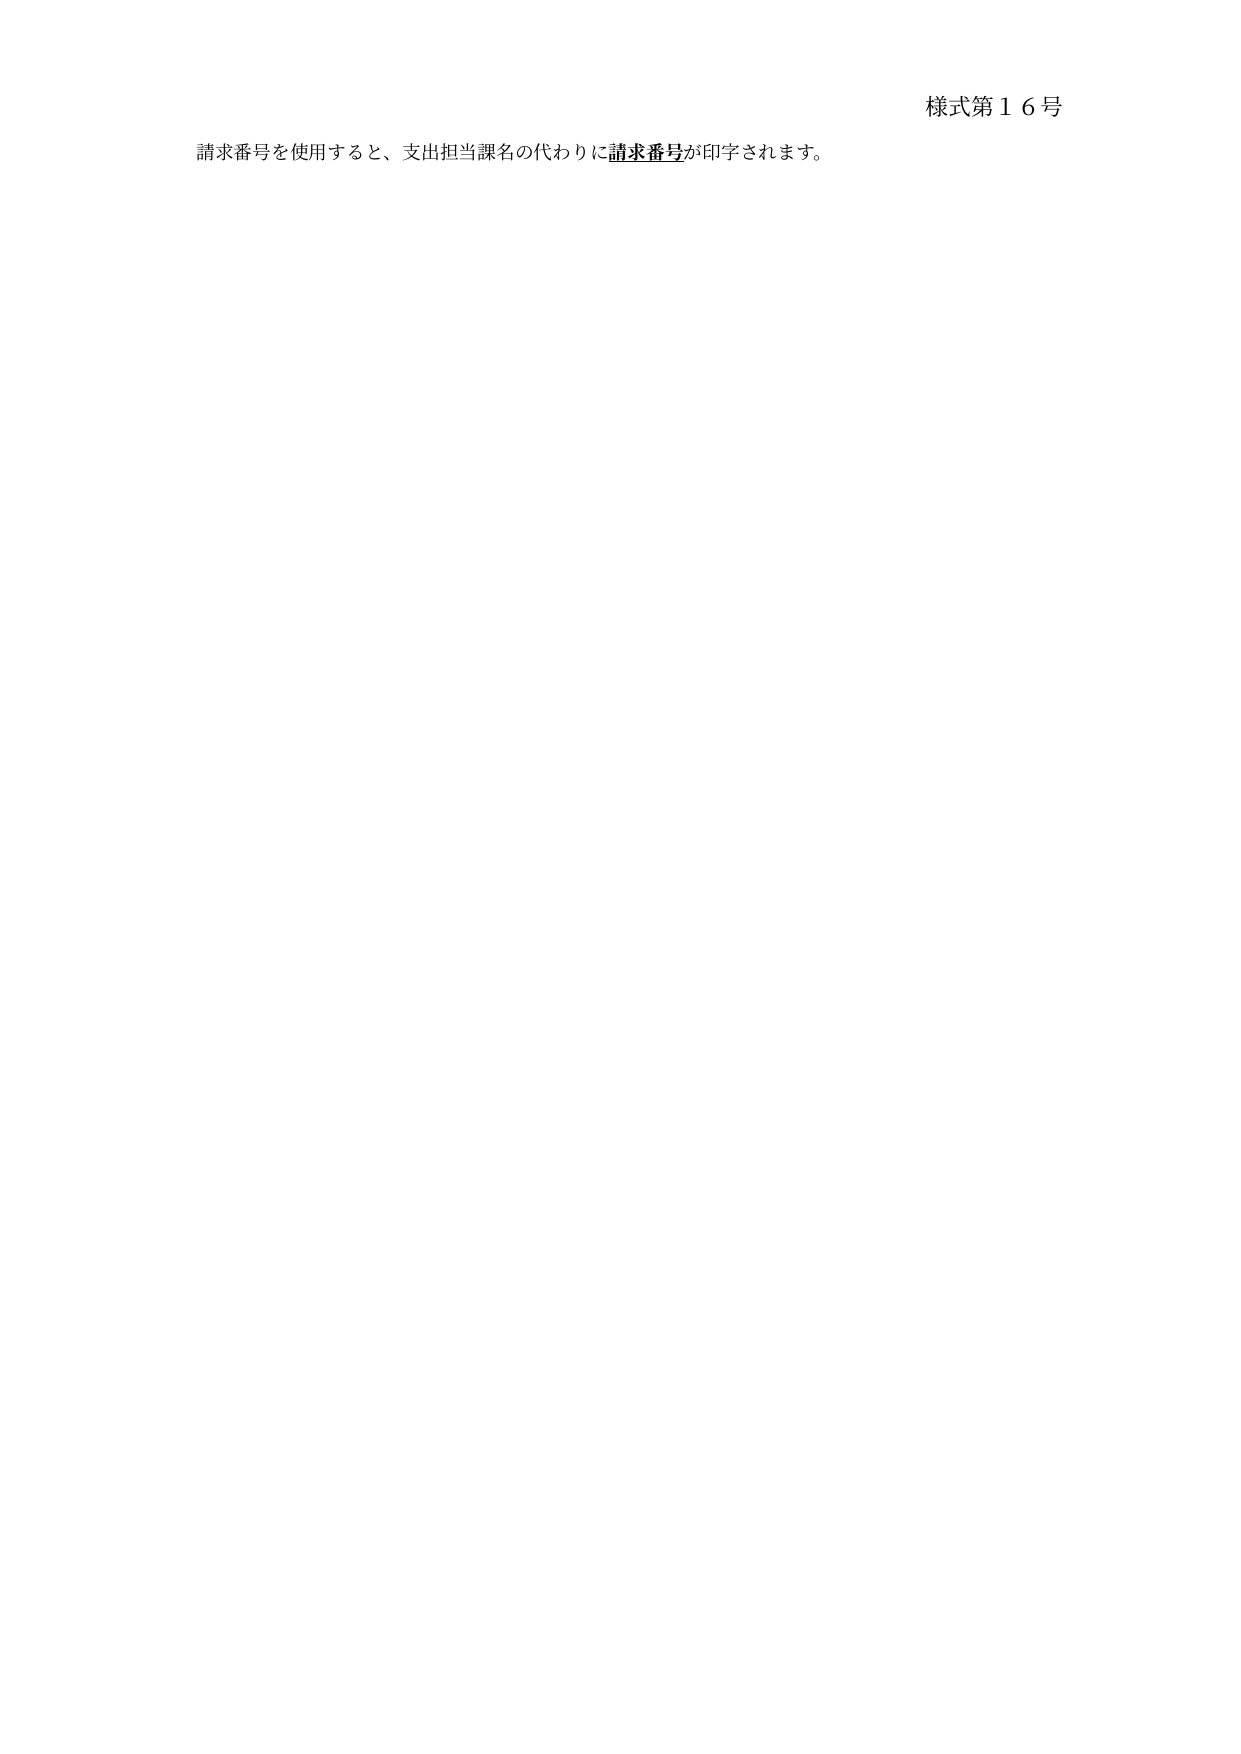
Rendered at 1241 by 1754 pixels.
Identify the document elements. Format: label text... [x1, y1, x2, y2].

text 請求番号を使用すると、支出担当課名の代わりに請求番号が印字されます。 [177, 133, 1063, 170]
